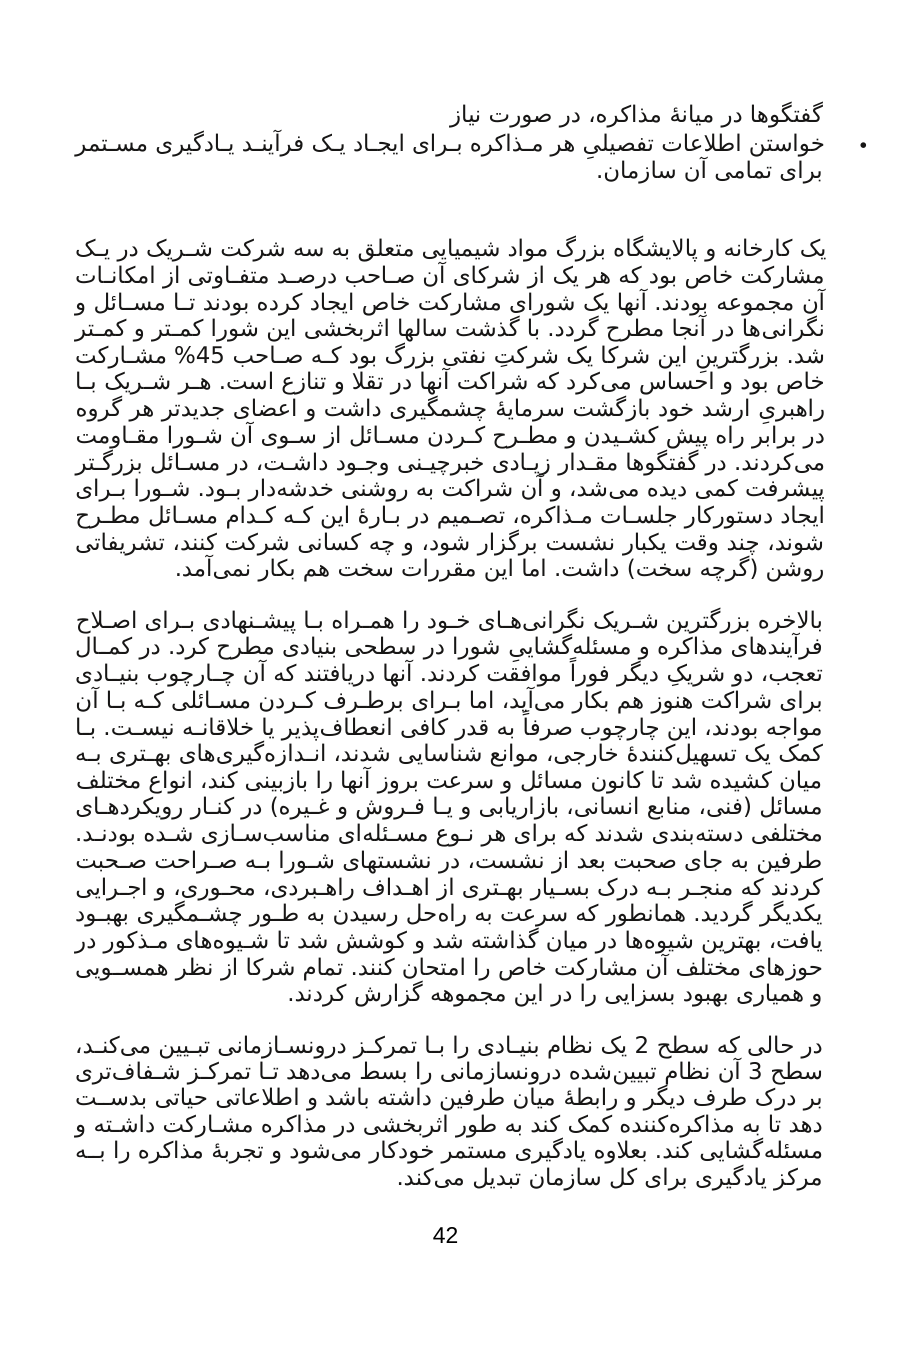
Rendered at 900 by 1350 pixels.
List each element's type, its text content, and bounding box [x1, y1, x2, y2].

list یک کارخانه و پالایشگاه بزرگ مواد شیمیایی متعلق به سه شرکت شریک در یک مشارکت خاص بود که هر یک از شرکای آن صاحب درصد متفاوتی از امکانات آن مجموعه بودند. آنها یک شورای مشارکت خاص ایجاد کرده بودند تا مسائل و نگرانی‌ها در آنجا مطرح گردد. با گذشت سالها اثربخشی این شورا کمتر و کمتر ‌شد. بزرگترینِ این شرکا یک شرکتِ نفتی بزرگ بود که صاحب 45% مشارکت خاص بود و احساس می‌کرد که شراکت آنها در تقلا و تنازع است. هر شریک با راهبریِ ارشد خود بازگشت سرمایۀ چشمگیری داشت و اعضای جدیدتر هر گروه در برابر راه پیش کشیدن و مطرح کردن مسائل از سوی آن شورا مقاومت می‌کردند. در گفتگوها مقدار زیادی خبرچینی وجود داشت، در مسائل بزرگتر پیشرفت کمی دیده می‌شد، و آن شراکت به روشنی خدشه‌دار بود. شورا برای ایجاد دستورکار جلسات مذاکره، تصمیم در بارۀ این که کدام مسائل مطرح شوند، چند وقت یکبار نشست برگزار شود، و چه کسانی شرکت کنند، تشریفاتی روشن (گرچه سخت) داشت. اما این مقررات سخت هم بکار نمی‌آمد. [75, 235, 827, 582]
list خواستن اطلاعات تفصیلی‌ِ هر مذاکره برای ایجاد یک فرآیند یادگیری مستمر برای تمامی آن سازمان. [75, 131, 860, 184]
text در حالی که سطح 2 یک نظام بنیادی را با تمرکز درونسازمانی تبیین می‌کند، سطح 3 آن نظام تبیین‌شده درونسازمانی را بسط می‌دهد تا تمرکز شفاف‌‌تری بر درک طرف دیگر و رابطۀ میان طرفین داشته باشد و اطلاعاتی حیاتی بدست دهد تا به مذاکره‌کننده کمک کند به طور اثربخشی در مذاکره مشارکت داشته و مسئله‌گشایی کند. بعلاوه یادگیری مستمر خودکار می‌شود و تجربۀ مذاکره را به مرکز یادگیری برای کل سازمان تبدیل می‌کند. [75, 1032, 823, 1191]
list بالاخره بزرگترین شریک نگرانی‌های خود را همراه با پیشنهادی برای اصلاح فرآیندهای مذاکره و مسئله‌گشاییِ شورا در سطحی بنیادی مطرح کرد. در کمال تعجب، دو شریکِ دیگر فوراً موافقت کردند. آنها دریافتند که آن چارچوب بنیادی برای شراکت هنوز هم بکار می‌آید، اما برای برطرف کردن مسائلی که با آن مواجه بودند، این چارچوب صرفاً به قدر کافی انعطاف‎‌پذیر یا خلاقانه نیست. با کمک یک تسهیل‌کنندۀ خارجی، موانع شناسایی شدند، اندازه‌گیری‌های بهتری به میان کشیده شد تا کانون مسائل و سرعت بروز آنها را بازبینی کند، انواع مختلف مسائل (فنی، منابع انسانی، بازاریابی و یا فروش و غیره) در کنار رویکردهای مختلفی دسته‌بندی شدند که برای هر نوع مسئله‌ای مناسب‌سازی شده بودند. طرفین به جای صحبت بعد از نشست، در نشستهای شورا به صراحت صحبت کردند که منجر به درک بسیار بهتری از اهداف راهبردی، محوری، و اجرایی یکدیگر گردید. همانطور که سرعت به راه‌حل رسیدن به طور چشمگیری بهبود یافت، بهترین شیوه‌ها در میان گذاشته شد و کوشش شد تا شیوه‌های مذکور در حوز‌های مختلف آن مشارکت خاص را امتحان کنند. تمام شرکا از نظر همسویی و همیاری بهبود بسزایی را در این مجموهه گزارش کردند. [75, 607, 860, 1007]
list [75, 101, 860, 128]
